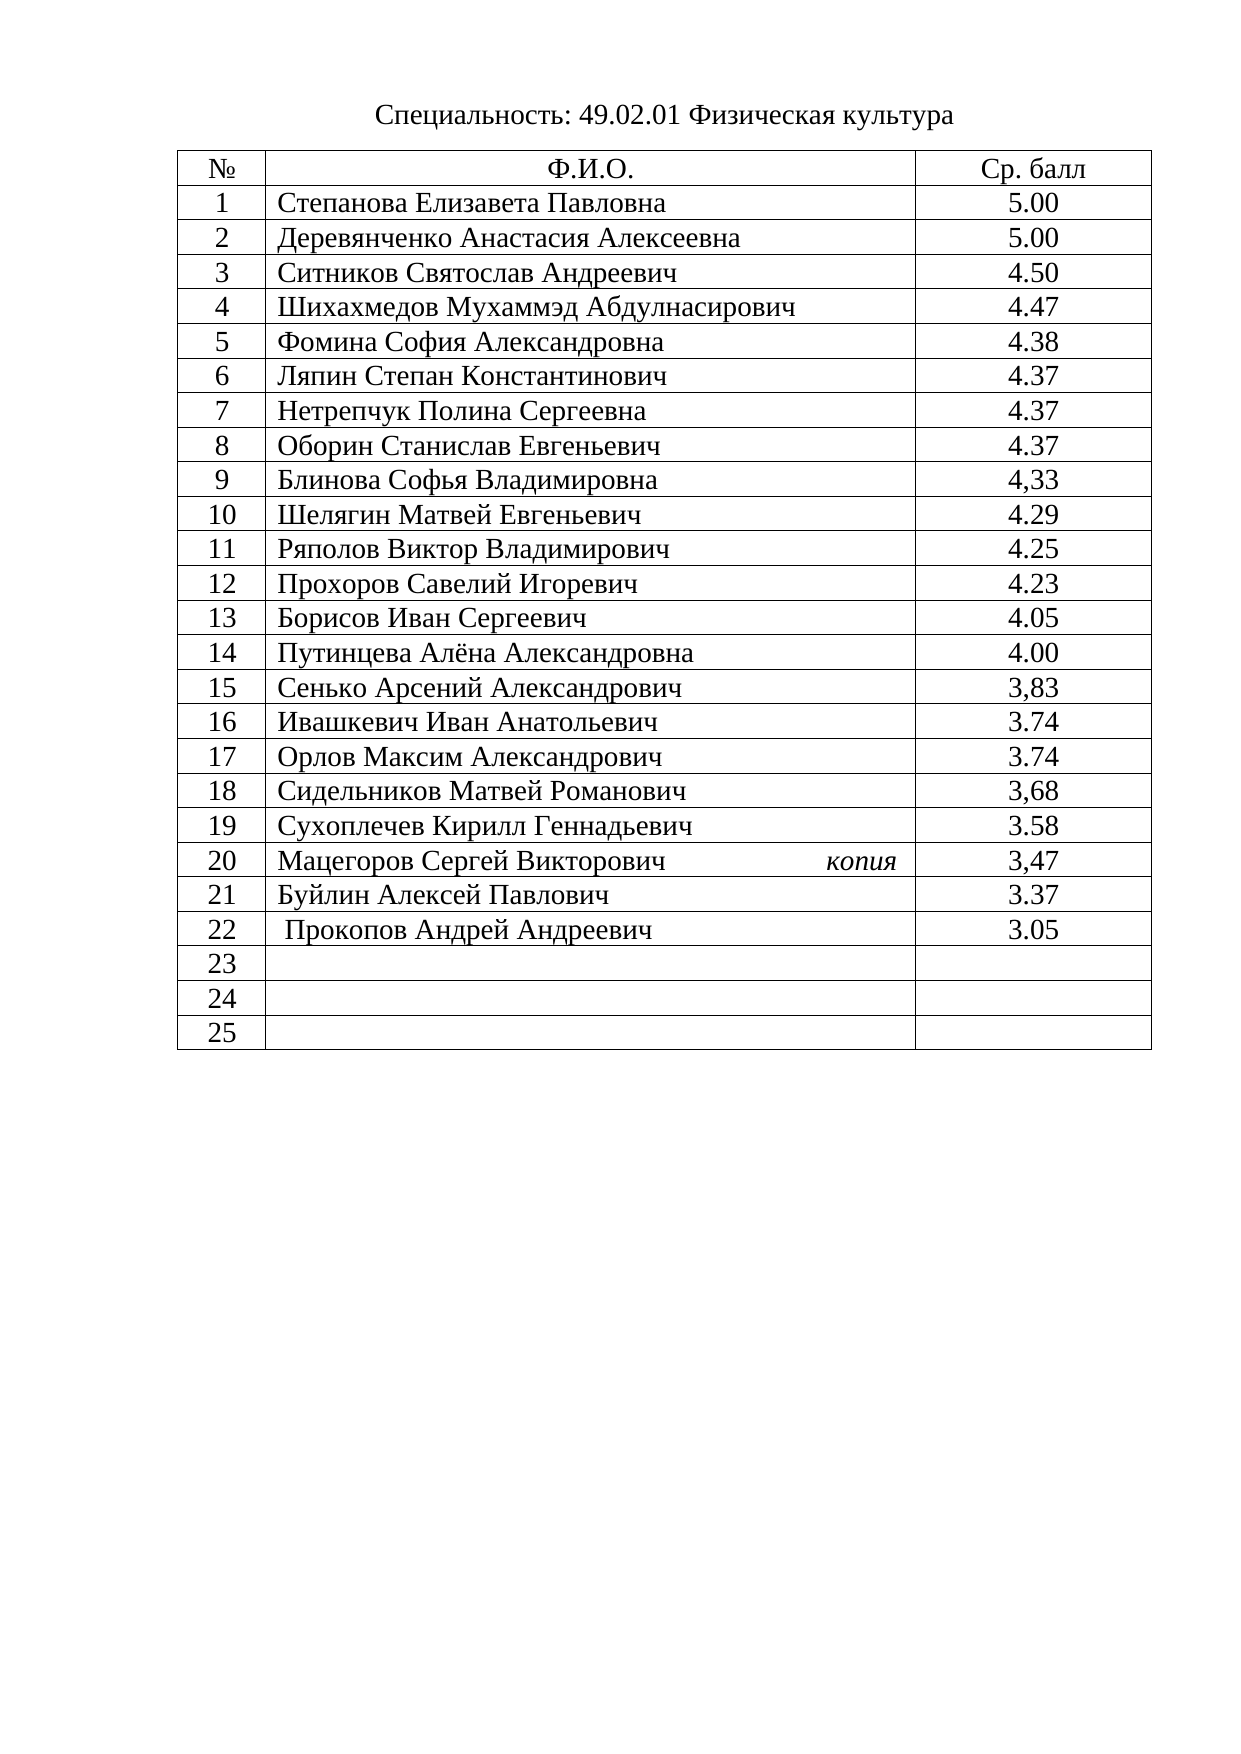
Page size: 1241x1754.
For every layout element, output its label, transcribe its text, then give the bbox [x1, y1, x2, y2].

table_cell 4,33 [916, 462, 1151, 496]
table_cell 17 [178, 739, 265, 772]
table_cell 1 [178, 186, 265, 219]
table_cell 23 [178, 946, 265, 980]
table_cell Мацегоров Сергей Викторович копия [266, 843, 915, 876]
table_cell 20 [178, 843, 265, 876]
table_cell [266, 946, 915, 980]
table_cell Путинцева Алёна Александровна [266, 635, 915, 669]
table_cell 3.58 [916, 808, 1151, 842]
table_cell 21 [178, 877, 265, 911]
table_cell 3.74 [916, 739, 1151, 772]
table_cell 4.47 [916, 289, 1151, 323]
table_header Ср. балл [916, 151, 1151, 184]
table_cell 13 [178, 601, 265, 634]
table_cell 4.37 [916, 428, 1151, 461]
table_cell Ряполов Виктор Владимирович [266, 531, 915, 565]
table_cell 4.00 [916, 635, 1151, 669]
table_cell Ляпин Степан Константинович [266, 359, 915, 392]
table_cell 3,83 [916, 670, 1151, 703]
table_cell 4 [178, 289, 265, 323]
table_cell 4.37 [916, 393, 1151, 427]
table_cell 22 [178, 912, 265, 945]
table_header № [178, 151, 265, 184]
table_cell [916, 981, 1151, 1014]
table_cell Нетрепчук Полина Сергеевна [266, 393, 915, 427]
table_cell 25 [178, 1016, 265, 1049]
table_cell [266, 1016, 915, 1049]
table_cell 18 [178, 774, 265, 807]
table_cell Ситников Святослав Андреевич [266, 255, 915, 288]
table_cell Сухоплечев Кирилл Геннадьевич [266, 808, 915, 842]
table_cell 4.25 [916, 531, 1151, 565]
table_cell 4.23 [916, 566, 1151, 599]
table_cell Оборин Станислав Евгеньевич [266, 428, 915, 461]
table_cell Прохоров Савелий Игоревич [266, 566, 915, 599]
table_cell 5 [178, 324, 265, 357]
table_cell 12 [178, 566, 265, 599]
table_cell 4.50 [916, 255, 1151, 288]
table_header Ф.И.О. [266, 151, 915, 184]
table_cell [916, 1016, 1151, 1049]
table_cell Буйлин Алексей Павлович [266, 877, 915, 911]
table_cell 6 [178, 359, 265, 392]
table_cell 4.38 [916, 324, 1151, 357]
table_cell 14 [178, 635, 265, 669]
table_cell 15 [178, 670, 265, 703]
table_cell 4.37 [916, 359, 1151, 392]
table_cell 3,68 [916, 774, 1151, 807]
table_cell Фомина София Александровна [266, 324, 915, 357]
table_cell 3.74 [916, 704, 1151, 738]
table_cell 8 [178, 428, 265, 461]
table_cell 5.00 [916, 220, 1151, 254]
table_cell Прокопов Андрей Андреевич [266, 912, 915, 945]
table_cell Деревянченко Анастасия Алексеевна [266, 220, 915, 254]
table_cell 3 [178, 255, 265, 288]
table_cell Шелягин Матвей Евгеньевич [266, 497, 915, 530]
table_cell 3.05 [916, 912, 1151, 945]
table_cell 7 [178, 393, 265, 427]
table_cell Орлов Максим Александрович [266, 739, 915, 772]
table_cell [266, 981, 915, 1014]
table_cell Борисов Иван Сергеевич [266, 601, 915, 634]
table_cell 3.37 [916, 877, 1151, 911]
table_cell Сидельников Матвей Романович [266, 774, 915, 807]
table_cell [916, 946, 1151, 980]
table_cell 16 [178, 704, 265, 738]
table_cell Сенько Арсений Александрович [266, 670, 915, 703]
table_cell 9 [178, 462, 265, 496]
table_cell Степанова Елизавета Павловна [266, 186, 915, 219]
table_cell 2 [178, 220, 265, 254]
table_cell 4.29 [916, 497, 1151, 530]
table_cell Блинова Софья Владимировна [266, 462, 915, 496]
table_cell 24 [178, 981, 265, 1014]
table_cell 3,47 [916, 843, 1151, 876]
table_cell 5.00 [916, 186, 1151, 219]
table_cell Ивашкевич Иван Анатольевич [266, 704, 915, 738]
table_cell 10 [178, 497, 265, 530]
table_cell 19 [178, 808, 265, 842]
text Специальность: 49.02.01 Физическая культура [177, 97, 1152, 131]
table_cell 4.05 [916, 601, 1151, 634]
table_cell 11 [178, 531, 265, 565]
table_cell Шихахмедов Мухаммэд Абдулнасирович [266, 289, 915, 323]
